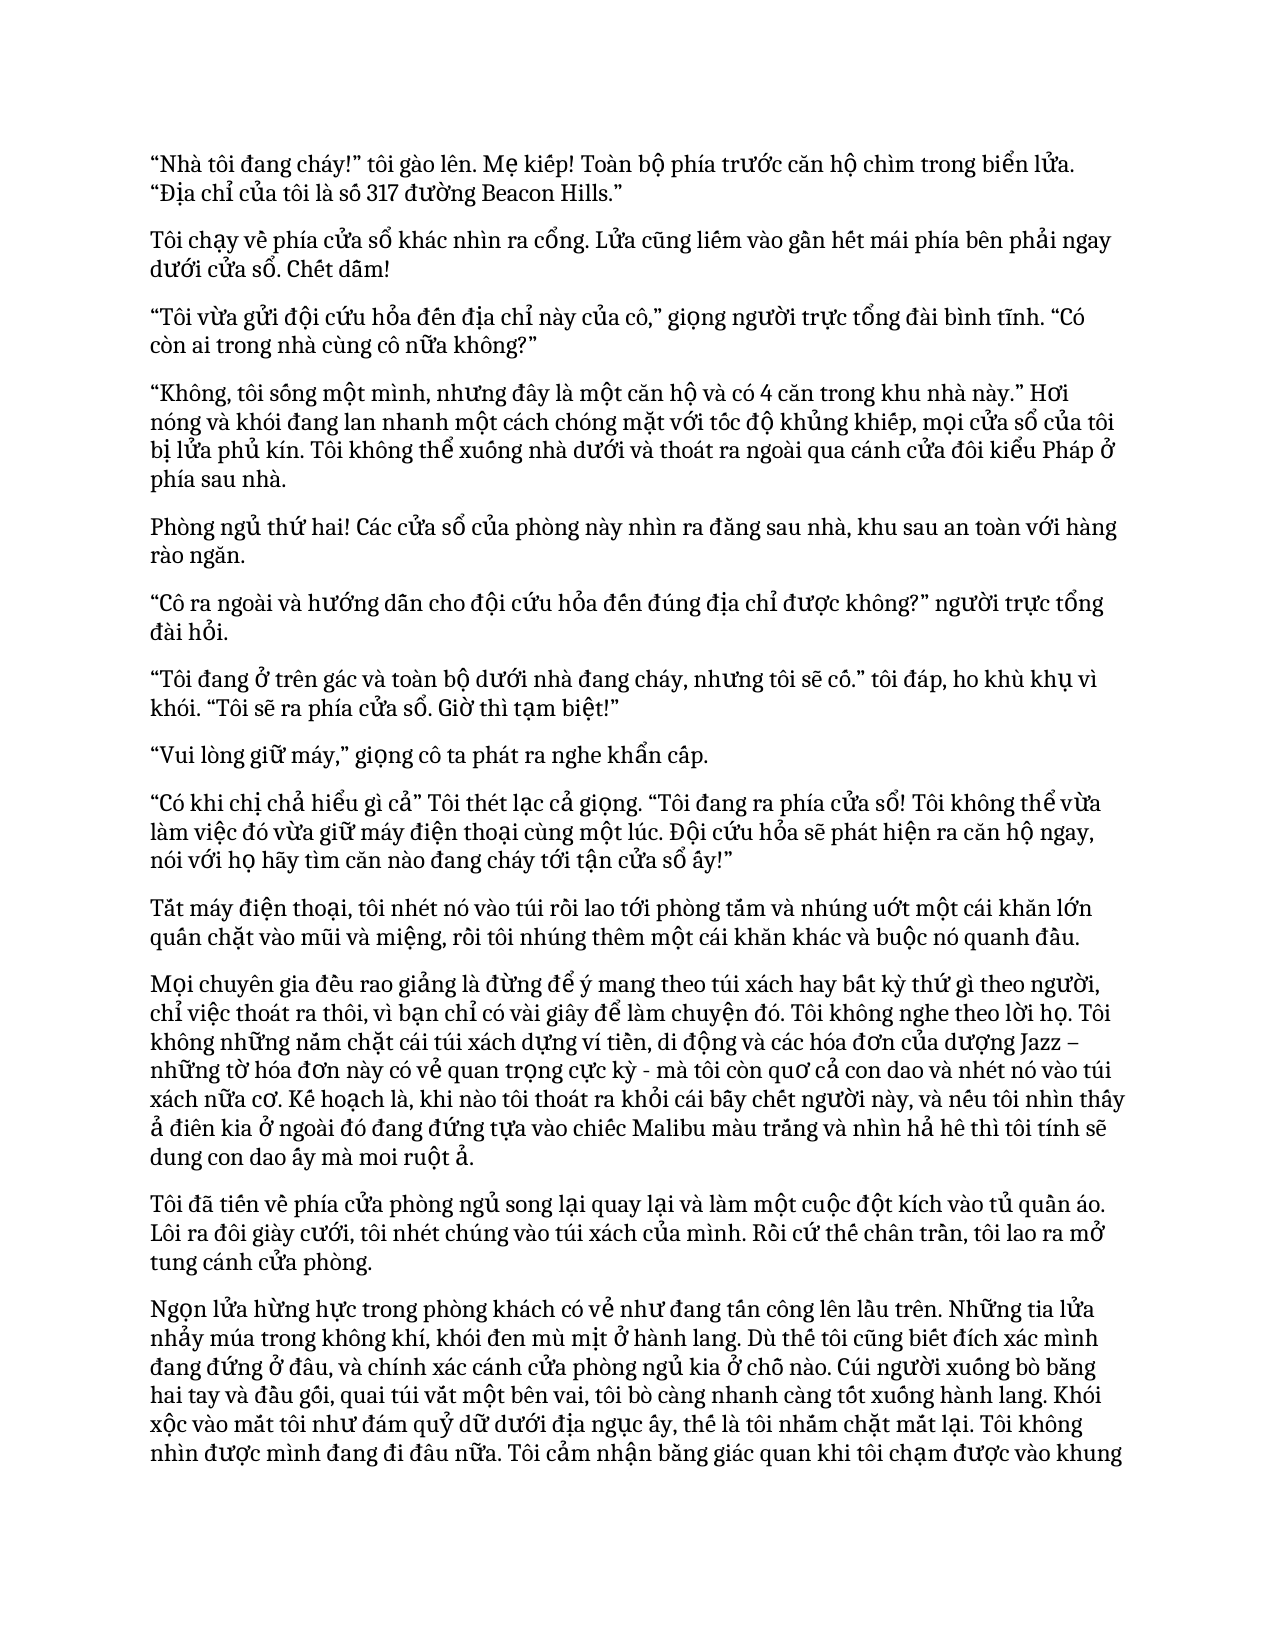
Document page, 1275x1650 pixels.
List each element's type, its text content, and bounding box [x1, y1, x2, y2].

text Mọi chuyên gia đều rao giảng là đừng để ý mang theo túi xách hay bất kỳ thứ gì theo người, chỉ việc thoát ra thôi, vì bạn chỉ có vài giây để làm chuyện đó. Tôi không nghe theo lời họ. Tôi không những nắm chặt cái túi xách dựng ví tiền, di động và các hóa đơn của dượng Jazz – những tờ hóa đơn này có vẻ quan trọng cực kỳ - mà tôi còn quơ cả con dao và nhét nó vào túi xách nữa cơ. Kế hoạch là, khi nào tôi thoát ra khỏi cái bẫy chết người này, và nếu tôi nhìn thấy ả điên kia ở ngoài đó đang đứng tựa vào chiếc Malibu màu trắng và nhìn hả hê thì tôi tính sẽ dung con dao ấy mà moi ruột ả. [150, 970, 1125, 1171]
text “Có khi chị chả hiểu gì cả” Tôi thét lạc cả giọng. “Tôi đang ra phía cửa sổ! Tôi không thể vừa làm việc đó vừa giữ máy điện thoại cùng một lúc. Đội cứu hỏa sẽ phát hiện ra căn hộ ngay, nói với họ hãy tìm căn nào đang cháy tới tận cửa sổ ấy!” [150, 789, 1125, 875]
text “Vui lòng giữ máy,” giọng cô ta phát ra nghe khẩn cấp. [150, 741, 1125, 770]
text “Tôi vừa gửi đội cứu hỏa đến địa chỉ này của cô,” giọng người trực tổng đài bình tĩnh. “Có còn ai trong nhà cùng cô nữa không?” [150, 302, 1125, 360]
text “Nhà tôi đang cháy!” tôi gào lên. Mẹ kiếp! Toàn bộ phía trước căn hộ chìm trong biển lửa. “Địa chỉ của tôi là số 317 đường Beacon Hills.” [150, 150, 1125, 207]
text “Cô ra ngoài và hướng dẫn cho đội cứu hỏa đến đúng địa chỉ được không?” người trực tổng đài hỏi. [150, 589, 1125, 646]
text Tôi chạy về phía cửa sổ khác nhìn ra cổng. Lửa cũng liếm vào gần hết mái phía bên phải ngay dưới cửa sổ. Chết dẫm! [150, 226, 1125, 284]
text Tắt máy điện thoại, tôi nhét nó vào túi rồi lao tới phòng tắm và nhúng uớt một cái khăn lớn quấn chặt vào mũi và miệng, rồi tôi nhúng thêm một cái khăn khác và buộc nó quanh đầu. [150, 894, 1125, 951]
text “Tôi đang ở trên gác và toàn bộ dưới nhà đang cháy, nhưng tôi sẽ cố.” tôi đáp, ho khù khụ vì khói. “Tôi sẽ ra phía cửa sổ. Giờ thì tạm biệt!” [150, 665, 1125, 722]
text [150, 1295, 1125, 1467]
text “Không, tôi sống một mình, nhưng đây là một căn hộ và có 4 căn trong khu nhà này.” Hơi nóng và khói đang lan nhanh một cách chóng mặt với tốc độ khủng khiếp, mọi cửa sổ của tôi bị lửa phủ kín. Tôi không thể xuống nhà dưới và thoát ra ngoài qua cánh cửa đôi kiểu Pháp ở phía sau nhà. [150, 379, 1125, 494]
text Tôi đã tiến về phía cửa phòng ngủ song lại quay lại và làm một cuộc đột kích vào tủ quần áo. Lôi ra đôi giày cưới, tôi nhét chúng vào túi xách của mình. Rồi cứ thế chân trần, tôi lao ra mở tung cánh cửa phòng. [150, 1190, 1125, 1276]
text Phòng ngủ thứ hai! Các cửa sổ của phòng này nhìn ra đằng sau nhà, khu sau an toàn với hàng rào ngăn. [150, 512, 1125, 570]
